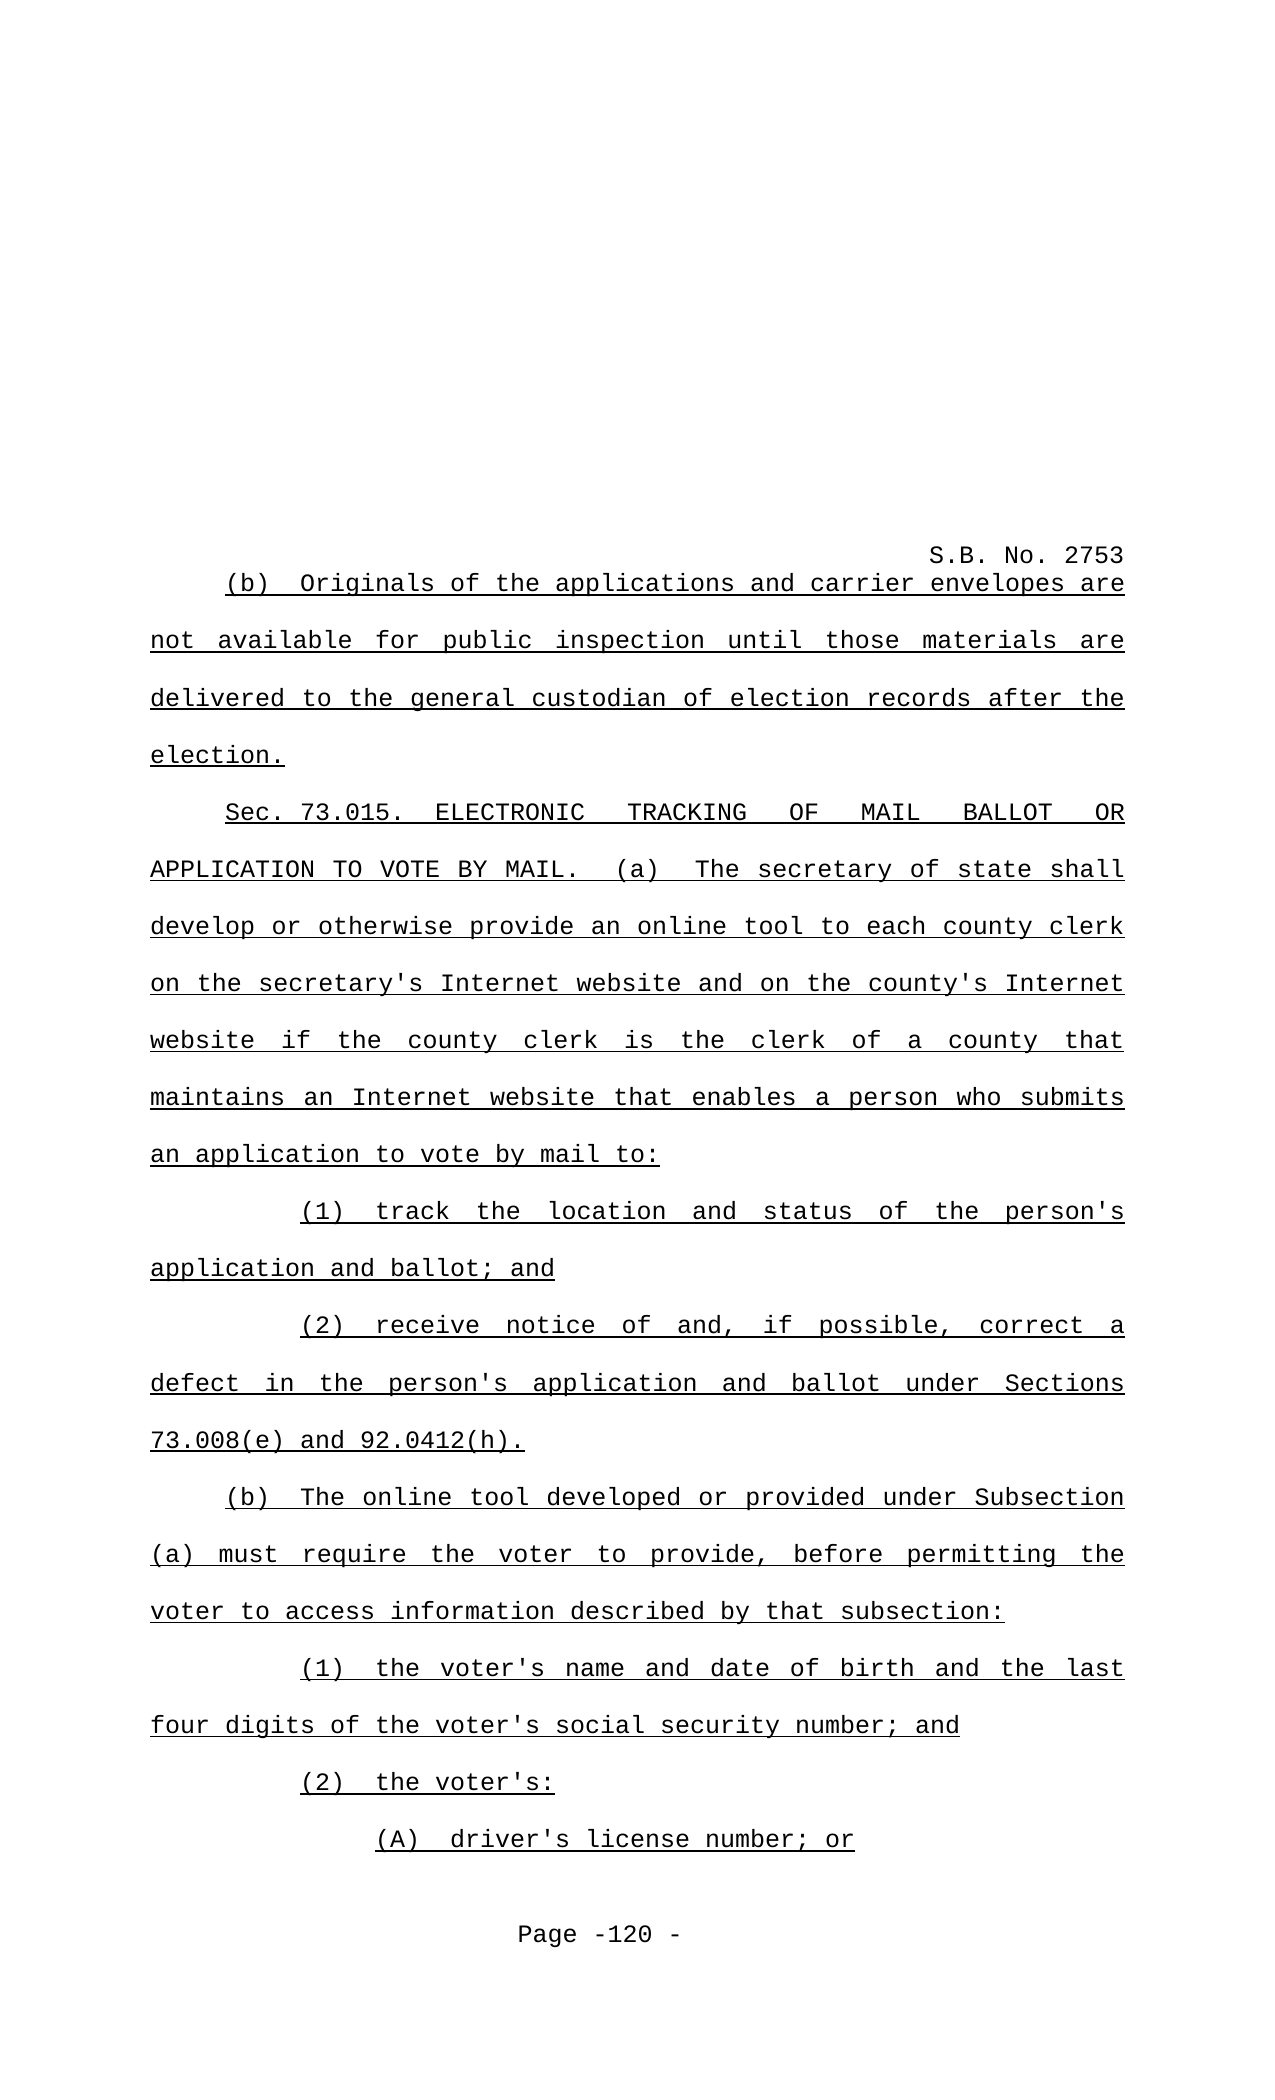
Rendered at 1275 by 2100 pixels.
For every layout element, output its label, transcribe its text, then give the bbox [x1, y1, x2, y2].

text (b) The online tool developed or provided under Subsection (a) must require the voter to provide, before permitting the voter to access information described by that subsection: [150, 1566, 1125, 1627]
text Sec. 73.015. ELECTRONIC TRACKING OF MAIL BALLOT OR APPLICATION TO VOTE BY MAIL. (a) The secretary of state shall develop or otherwise provide an online tool to each county clerk on the secretary's Internet website and on the county's Internet website if the county clerk is the clerk of a county that maintains an Internet website that enables a person who submits an application to vote by mail to: [150, 799, 1125, 880]
text Sec. 73.015. ELECTRONIC TRACKING OF MAIL BALLOT OR APPLICATION TO VOTE BY MAIL. (a) The secretary of state shall develop or otherwise provide an online tool to each county clerk on the secretary's Internet website and on the county's Internet website if the county clerk is the clerk of a county that maintains an Internet website that enables a person who submits an application to vote by mail to: [150, 938, 1125, 994]
text (b) Originals of the applications and carrier envelopes are not available for public inspection until those materials are delivered to the general custodian of election records after the election. [150, 653, 1125, 708]
text (1) the voter's name and date of birth and the last four digits of the voter's social security number; and [150, 1655, 1125, 1741]
text (b) The online tool developed or provided under Subsection (a) must require the voter to provide, before permitting the voter to access information described by that subsection: [150, 1484, 1125, 1565]
text (2) receive notice of and, if possible, correct a defect in the person's application and ballot under Sections 73.008(e) and 92.0412(h). [150, 1395, 1125, 1456]
text Sec. 73.015. ELECTRONIC TRACKING OF MAIL BALLOT OR APPLICATION TO VOTE BY MAIL. (a) The secretary of state shall develop or otherwise provide an online tool to each county clerk on the secretary's Internet website and on the county's Internet website if the county clerk is the clerk of a county that maintains an Internet website that enables a person who submits an application to vote by mail to: [150, 881, 1125, 937]
text (A) driver's license number; or [150, 1827, 1125, 1855]
text (b) Originals of the applications and carrier envelopes are not available for public inspection until those materials are delivered to the general custodian of election records after the election. [150, 571, 1125, 651]
text Sec. 73.015. ELECTRONIC TRACKING OF MAIL BALLOT OR APPLICATION TO VOTE BY MAIL. (a) The secretary of state shall develop or otherwise provide an online tool to each county clerk on the secretary's Internet website and on the county's Internet website if the county clerk is the clerk of a county that maintains an Internet website that enables a person who submits an application to vote by mail to: [150, 995, 1125, 1108]
text (b) Originals of the applications and carrier envelopes are not available for public inspection until those materials are delivered to the general custodian of election records after the election. [150, 710, 1125, 771]
text (2) the voter's: [150, 1769, 1125, 1798]
text Sec. 73.015. ELECTRONIC TRACKING OF MAIL BALLOT OR APPLICATION TO VOTE BY MAIL. (a) The secretary of state shall develop or otherwise provide an online tool to each county clerk on the secretary's Internet website and on the county's Internet website if the county clerk is the clerk of a county that maintains an Internet website that enables a person who submits an application to vote by mail to: [150, 1110, 1125, 1170]
text (2) receive notice of and, if possible, correct a defect in the person's application and ballot under Sections 73.008(e) and 92.0412(h). [150, 1313, 1125, 1393]
text (1) track the location and status of the person's application and ballot; and [150, 1199, 1125, 1284]
